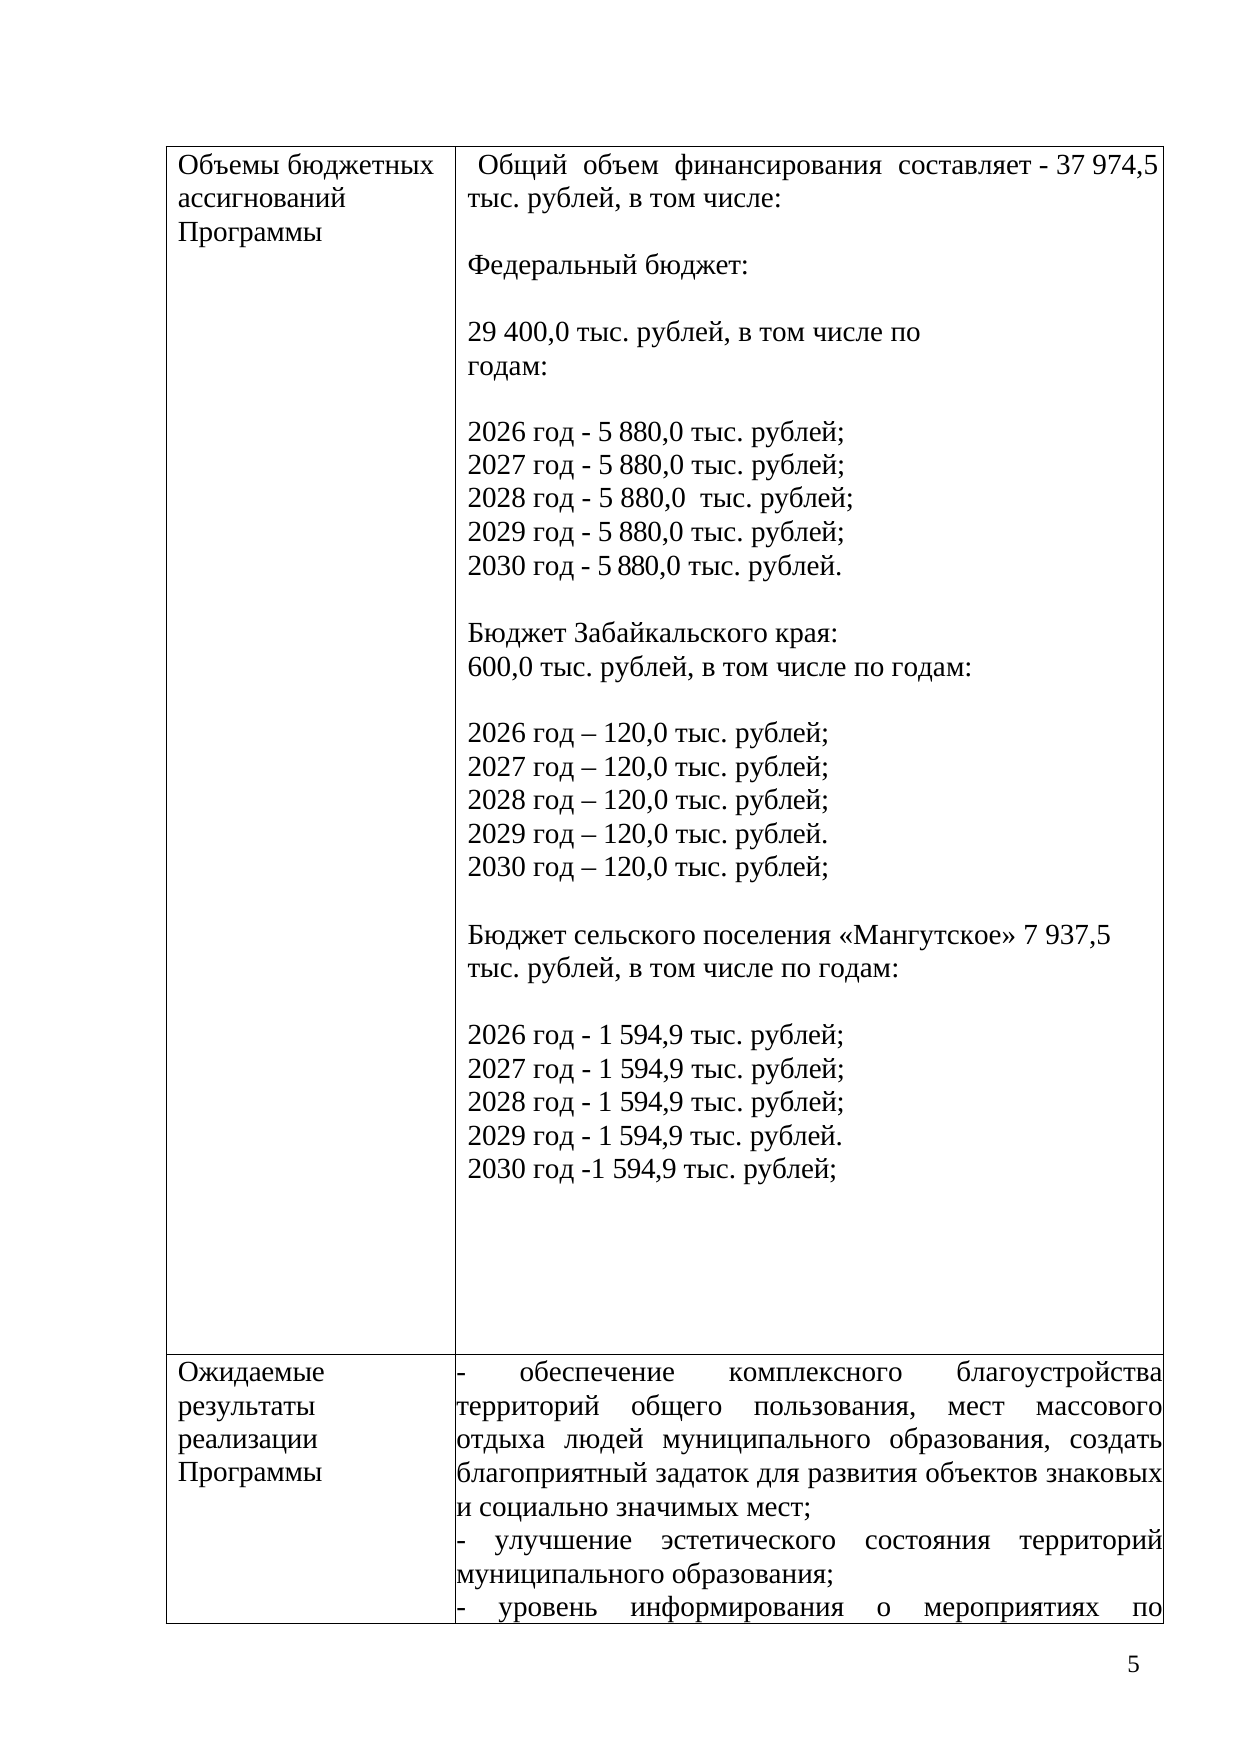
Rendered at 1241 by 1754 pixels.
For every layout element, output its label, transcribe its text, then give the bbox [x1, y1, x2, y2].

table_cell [167, 1355, 455, 1623]
table_cell Объемы бюджетных ассигнований Программы [167, 147, 455, 1353]
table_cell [456, 1355, 1163, 1623]
table_cell Общий объем финансирования составляет - 37 974,5 тыс. рублей, в том числе: Федеральный бюджет: 29 400,0 тыс. рублей, в том числе по годам: 2026 год - 5 880,0 тыс. рублей; 2027 год - 5 880,0 тыс. рублей; 2028 год - 5 880,0 тыс. рублей; 2029 год - 5 880,0 тыс. рублей; 2030 год - 5 880,0 тыс. рублей. Бюджет Забайкальского края: 600,0 тыс. рублей, в том числе по годам: 2026 год – 120,0 тыс. рублей; 2027 год – 120,0 тыс. рублей; 2028 год – 120,0 тыс. рублей; 2029 год – 120,0 тыс. рублей. 2030 год – 120,0 тыс. рублей; Бюджет сельского поселения «Мангутское» 7 937,5 тыс. рублей, в том числе по годам: 2026 год - 1 594,9 тыс. рублей; 2027 год - 1 594,9 тыс. рублей; 2028 год - 1 594,9 тыс. рублей; 2029 год - 1 594,9 тыс. рублей. 2030 год -1 594,9 тыс. рублей; [456, 147, 1163, 1353]
